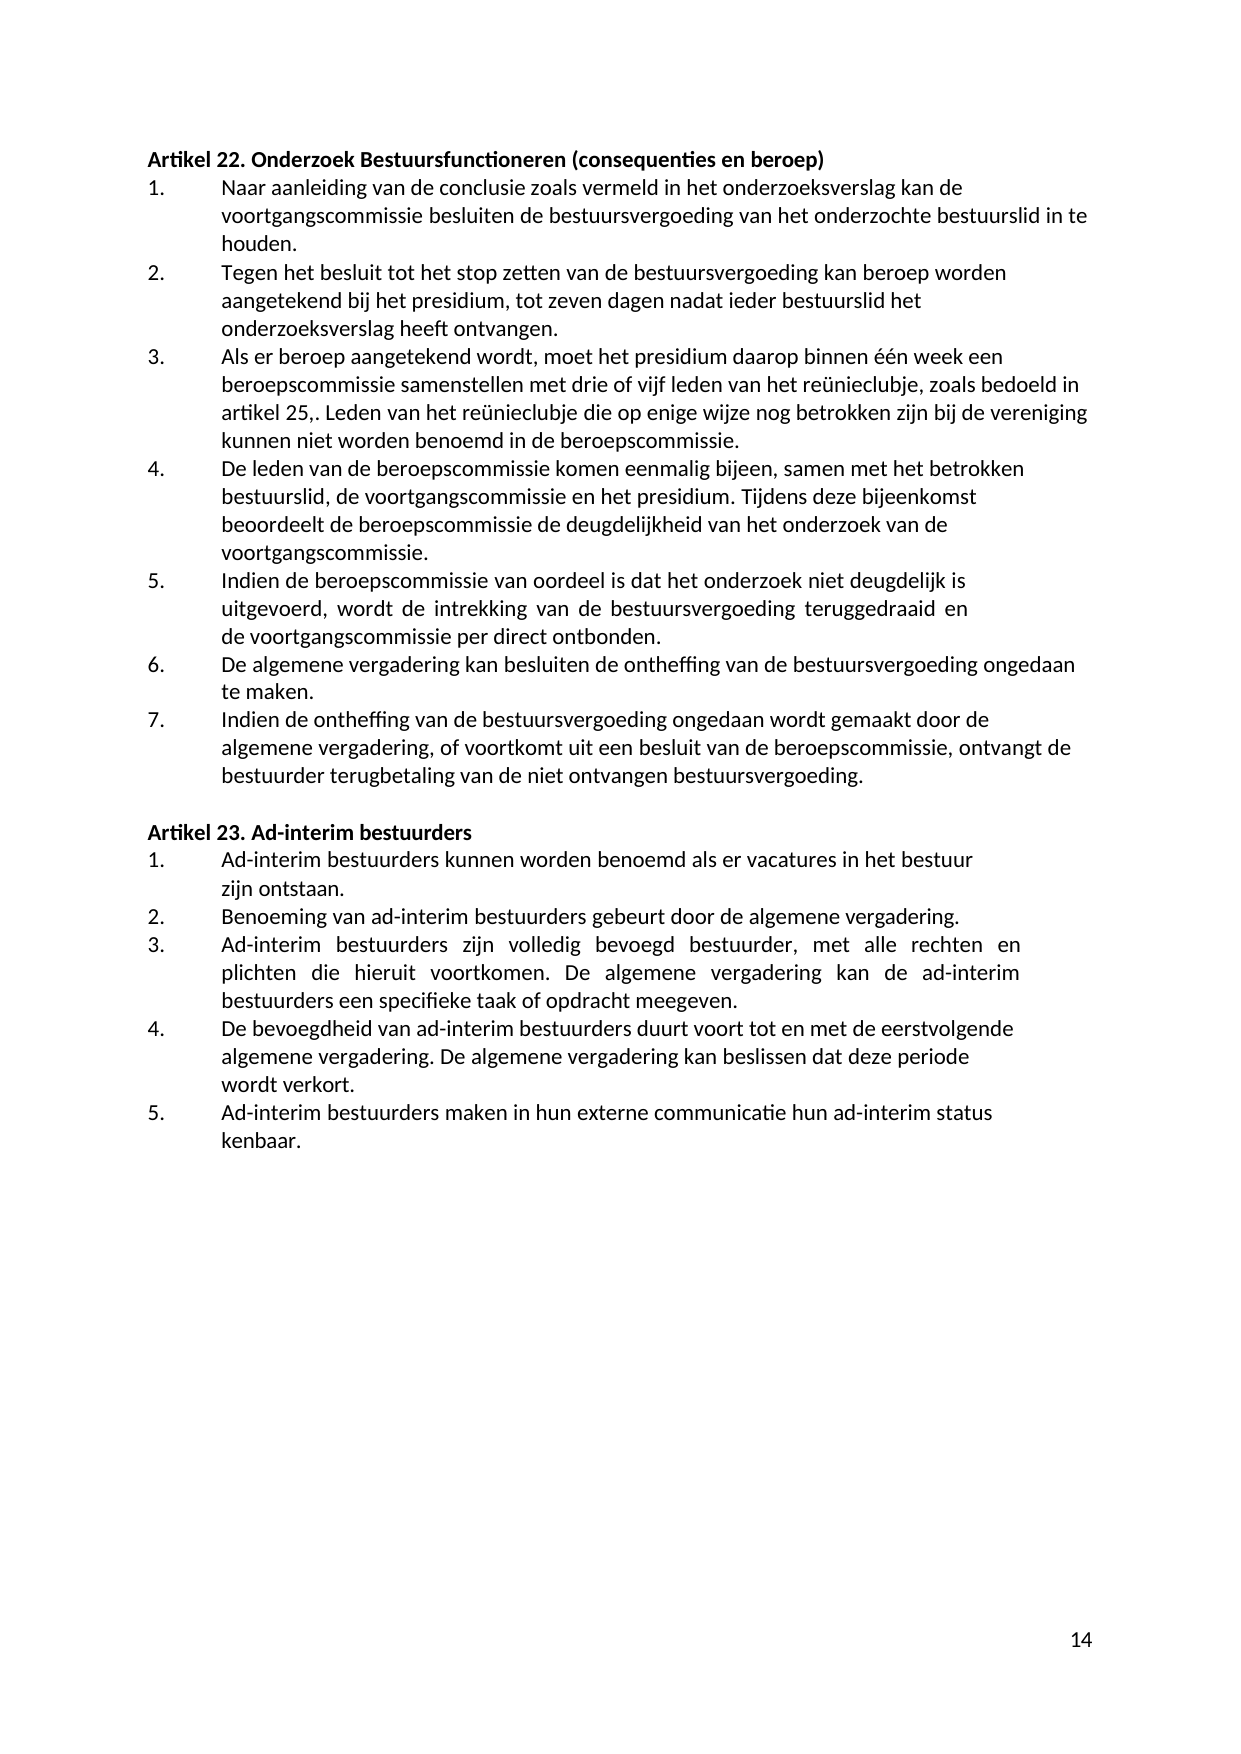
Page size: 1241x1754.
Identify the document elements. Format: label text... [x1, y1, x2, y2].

list Indien de beroepscommissie van oordeel is dat het onderzoek niet deugdelijk is uitgevoerd, wordt de intrekking van de bestuursvergoeding teruggedraaid en de voortgangscommissie per direct ontbonden. [147, 566, 968, 650]
subtitle Artikel 23. Ad-interim bestuurders [147, 818, 1103, 846]
list Naar aanleiding van de conclusie zoals vermeld in het onderzoeksverslag kan de voortgangscommissie besluiten de bestuursvergoeding van het onderzochte bestuurslid in te houden. [147, 173, 1087, 258]
list Benoeming van ad-interim bestuurders gebeurt door de algemene vergadering. [147, 902, 1103, 930]
list Indien de ontheffing van de bestuursvergoeding ongedaan wordt gemaakt door de algemene vergadering, of voortkomt uit een besluit van de beroepscommissie, ontvangt de bestuurder terugbetaling van de niet ontvangen bestuursvergoeding. [147, 705, 1071, 789]
list Ad-interim bestuurders maken in hun externe communicatie hun ad-interim status kenbaar. [147, 1098, 993, 1154]
list De leden van de beroepscommissie komen eenmalig bijeen, samen met het betrokken bestuurslid, de voortgangscommissie en het presidium. Tijdens deze bijeenkomst beoordeelt de beroepscommissie de deugdelijkheid van het onderzoek van de voortgangscommissie. [147, 454, 1085, 566]
subtitle Artikel 22. Onderzoek Bestuursfunctioneren (consequenties en beroep) [147, 146, 1103, 173]
list De algemene vergadering kan besluiten de ontheffing van de bestuursvergoeding ongedaan te maken. [147, 650, 1076, 705]
list Tegen het besluit tot het stop zetten van de bestuursvergoeding kan beroep worden aangetekend bij het presidium, tot zeven dagen nadat ieder bestuurslid het onderzoeksverslag heeft ontvangen. [147, 258, 1007, 342]
list Ad-interim bestuurders kunnen worden benoemd als er vacatures in het bestuur zijn ontstaan. [147, 846, 1009, 902]
list Ad-interim bestuurders zijn volledig bevoegd bestuurder, met alle rechten en plichten die hieruit voortkomen. De algemene vergadering kan de ad-interim bestuurders een specifieke taak of opdracht meegeven. [147, 930, 1021, 1014]
list De bevoegdheid van ad-interim bestuurders duurt voort tot en met de eerstvolgende algemene vergadering. De algemene vergadering kan beslissen dat deze periode wordt verkort. [147, 1014, 1030, 1098]
list Als er beroep aangetekend wordt, moet het presidium daarop binnen één week een beroepscommissie samenstellen met drie of vijf leden van het reünieclubje, zoals bedoeld in artikel 25,. Leden van het reünieclubje die op enige wijze nog betrokken zijn bij de vereniging kunnen niet worden benoemd in de beroepscommissie. [147, 342, 1088, 454]
